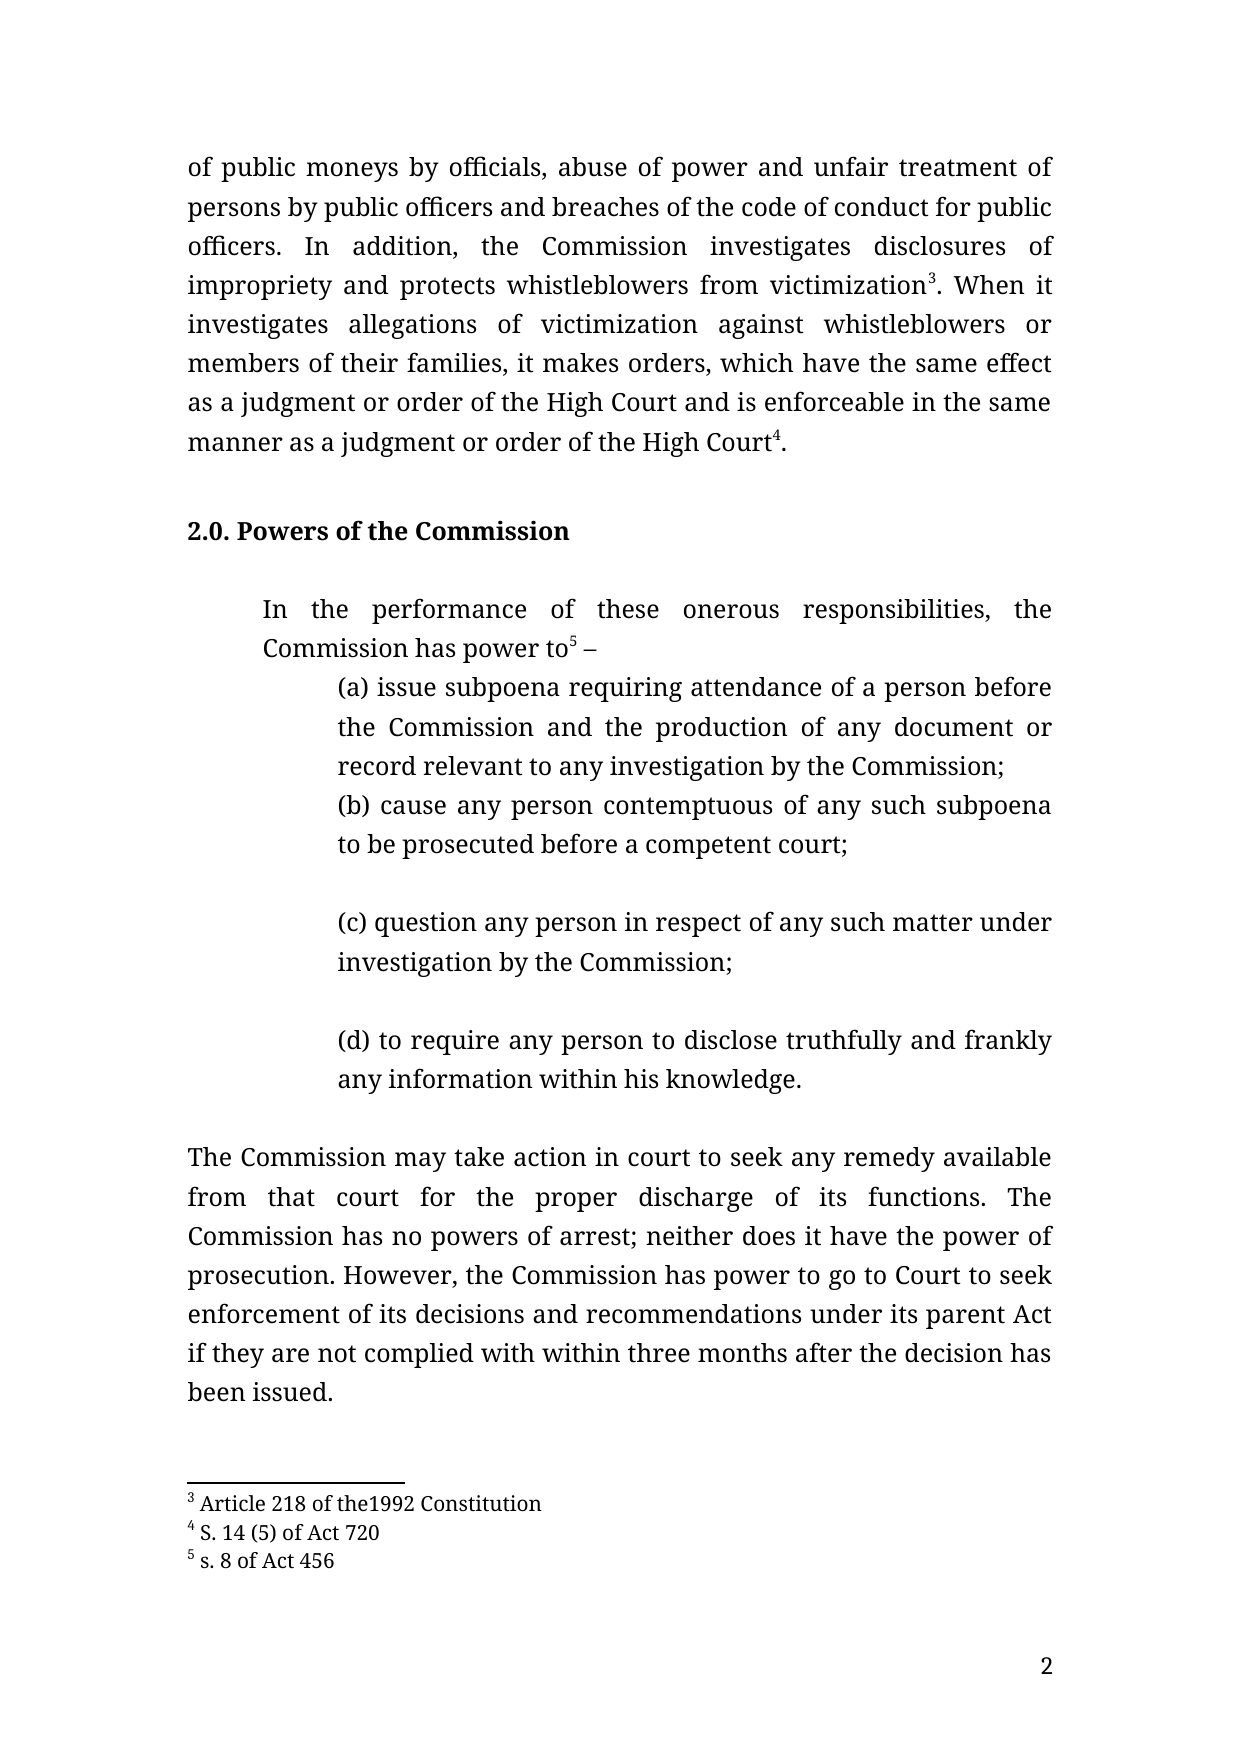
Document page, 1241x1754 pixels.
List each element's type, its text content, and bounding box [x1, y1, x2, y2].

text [187, 150, 1053, 458]
text (d) to require any person to disclose truthfully and frankly any information within his knowledge. [337, 1022, 1053, 1096]
subtitle 2.0. Powers of the Commission [187, 513, 1053, 547]
text (a) issue subpoena requiring attendance of a person before the Commission and the production of any document or record relevant to any investigation by the Commission; [337, 670, 1053, 782]
text The Commission may take action in court to seek any remedy available from that court for the proper discharge of its functions. The Commission has no powers of arrest; neither does it have the power of prosecution. However, the Commission has power to go to Court to seek enforcement of its decisions and recommendations under its parent Act if they are not complied with within three months after the decision has been issued. [187, 1140, 1053, 1409]
text In the performance of these onerous responsibilities, the Commission has power to – [262, 592, 1053, 665]
text (c) question any person in respect of any such matter under investigation by the Commission; [337, 905, 1053, 978]
text (b) cause any person contemptuous of any such subpoena to be prosecuted before a competent court; [337, 787, 1053, 861]
